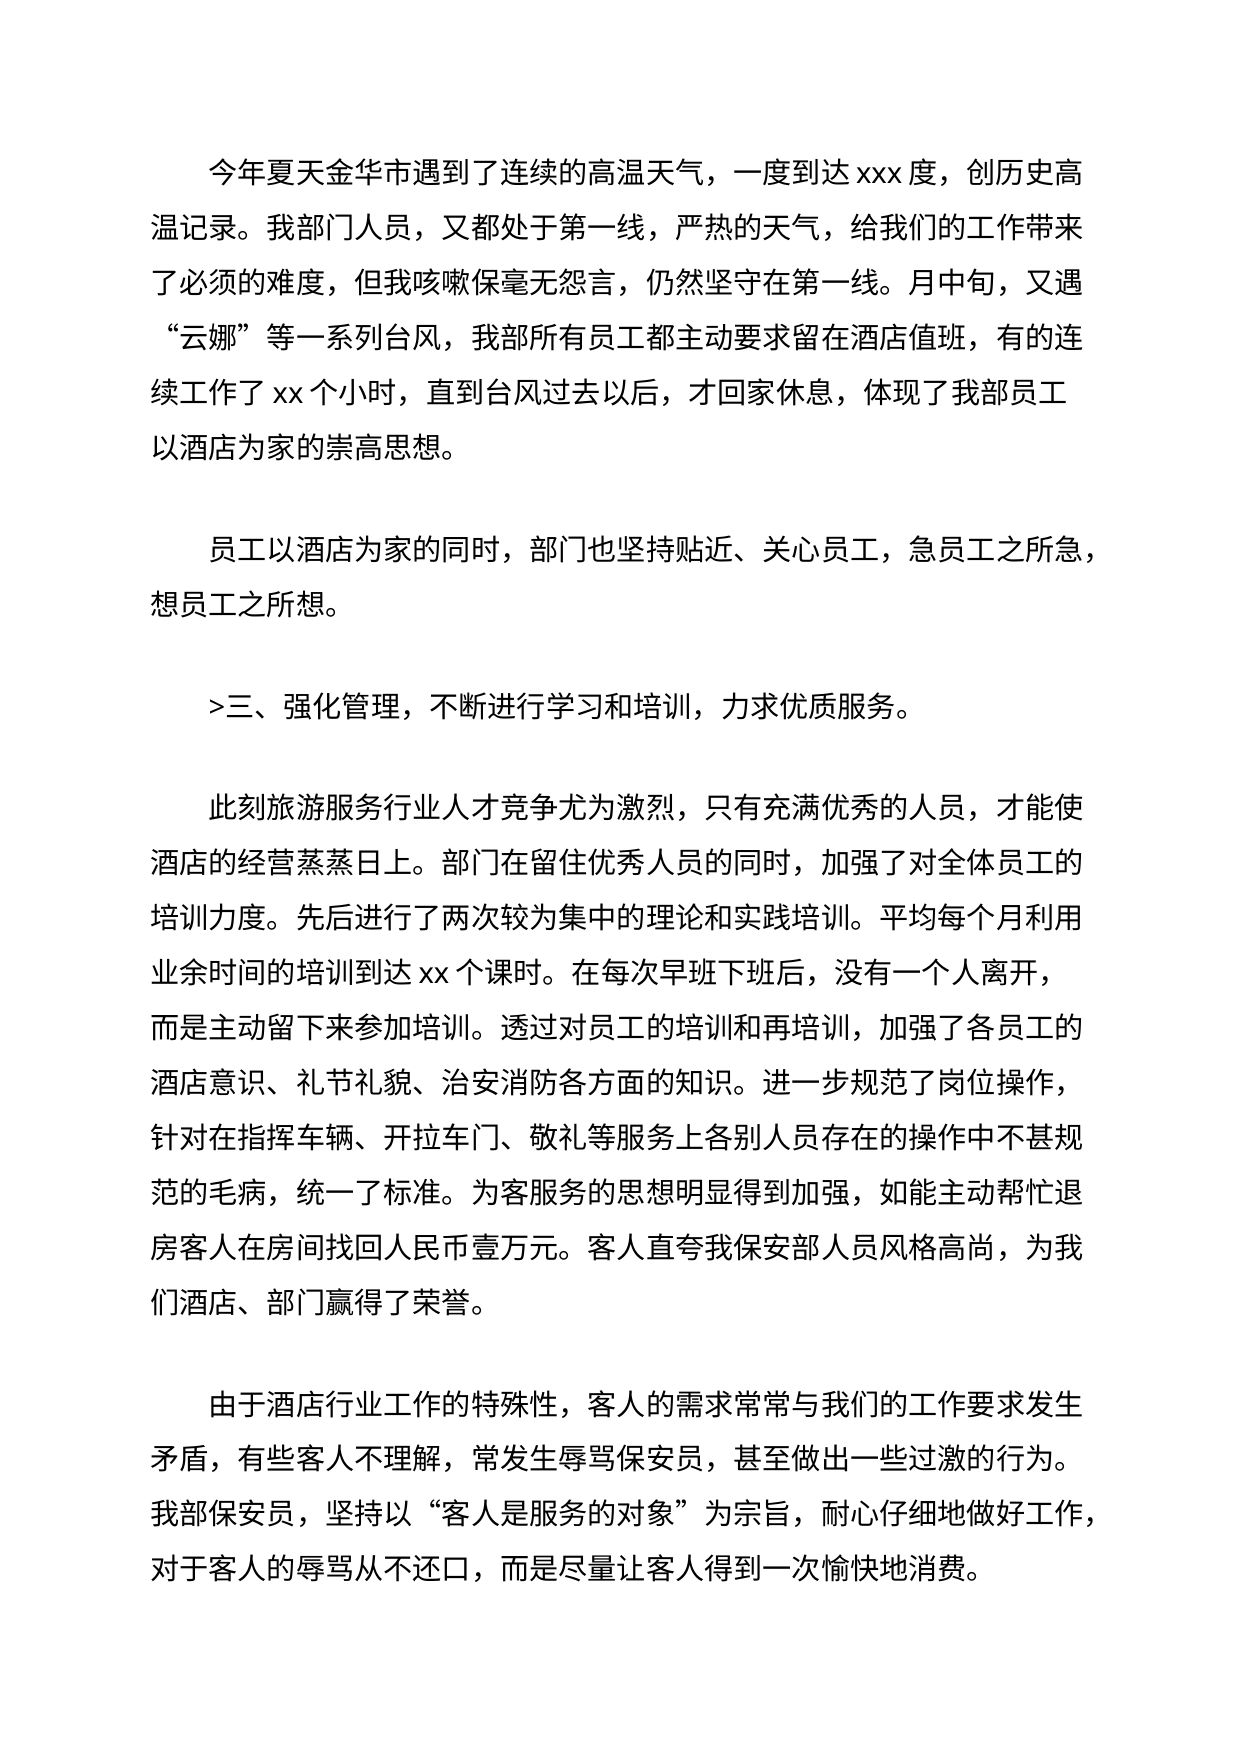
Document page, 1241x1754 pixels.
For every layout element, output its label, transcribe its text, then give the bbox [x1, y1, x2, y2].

text 此刻旅游服务行业人才竞争尤为激烈，只有充满优秀的人员，才能使酒店的经营蒸蒸日上。部门在留住优秀人员的同时，加强了对全体员工的培训力度。先后进行了两次较为集中的理论和实践培训。平均每个月利用业余时间的培训到达xx个课时。在每次早班下班后，没有一个人离开，而是主动留下来参加培训。透过对员工的培训和再培训，加强了各员工的酒店意识、礼节礼貌、治安消防各方面的知识。进一步规范了岗位操作，针对在指挥车辆、开拉车门、敬礼等服务上各别人员存在的操作中不甚规范的毛病，统一了标准。为客服务的思想明显得到加强，如能主动帮忙退房客人在房间找回人民币壹万元。客人直夸我保安部人员风格高尚，为我们酒店、部门赢得了荣誉。 [150, 785, 1090, 1322]
text 员工以酒店为家的同时，部门也坚持贴近、关心员工，急员工之所急，想员工之所想。 [150, 526, 1090, 624]
text 由于酒店行业工作的特殊性，客人的需求常常与我们的工作要求发生矛盾，有些客人不理解，常发生辱骂保安员，甚至做出一些过激的行为。我部保安员，坚持以“客人是服务的对象”为宗旨，耐心仔细地做好工作，对于客人的辱骂从不还口，而是尽量让客人得到一次愉快地消费。 [150, 1381, 1090, 1588]
text >三、强化管理，不断进行学习和培训，力求优质服务。 [150, 683, 1090, 726]
text 今年夏天金华市遇到了连续的高温天气，一度到达xxx度，创历史高温记录。我部门人员，又都处于第一线，严热的天气，给我们的工作带来了必须的难度，但我咳嗽保毫无怨言，仍然坚守在第一线。月中旬，又遇“云娜”等一系列台风，我部所有员工都主动要求留在酒店值班，有的连续工作了xx个小时，直到台风过去以后，才回家休息，体现了我部员工以酒店为家的崇高思想。 [150, 150, 1090, 467]
